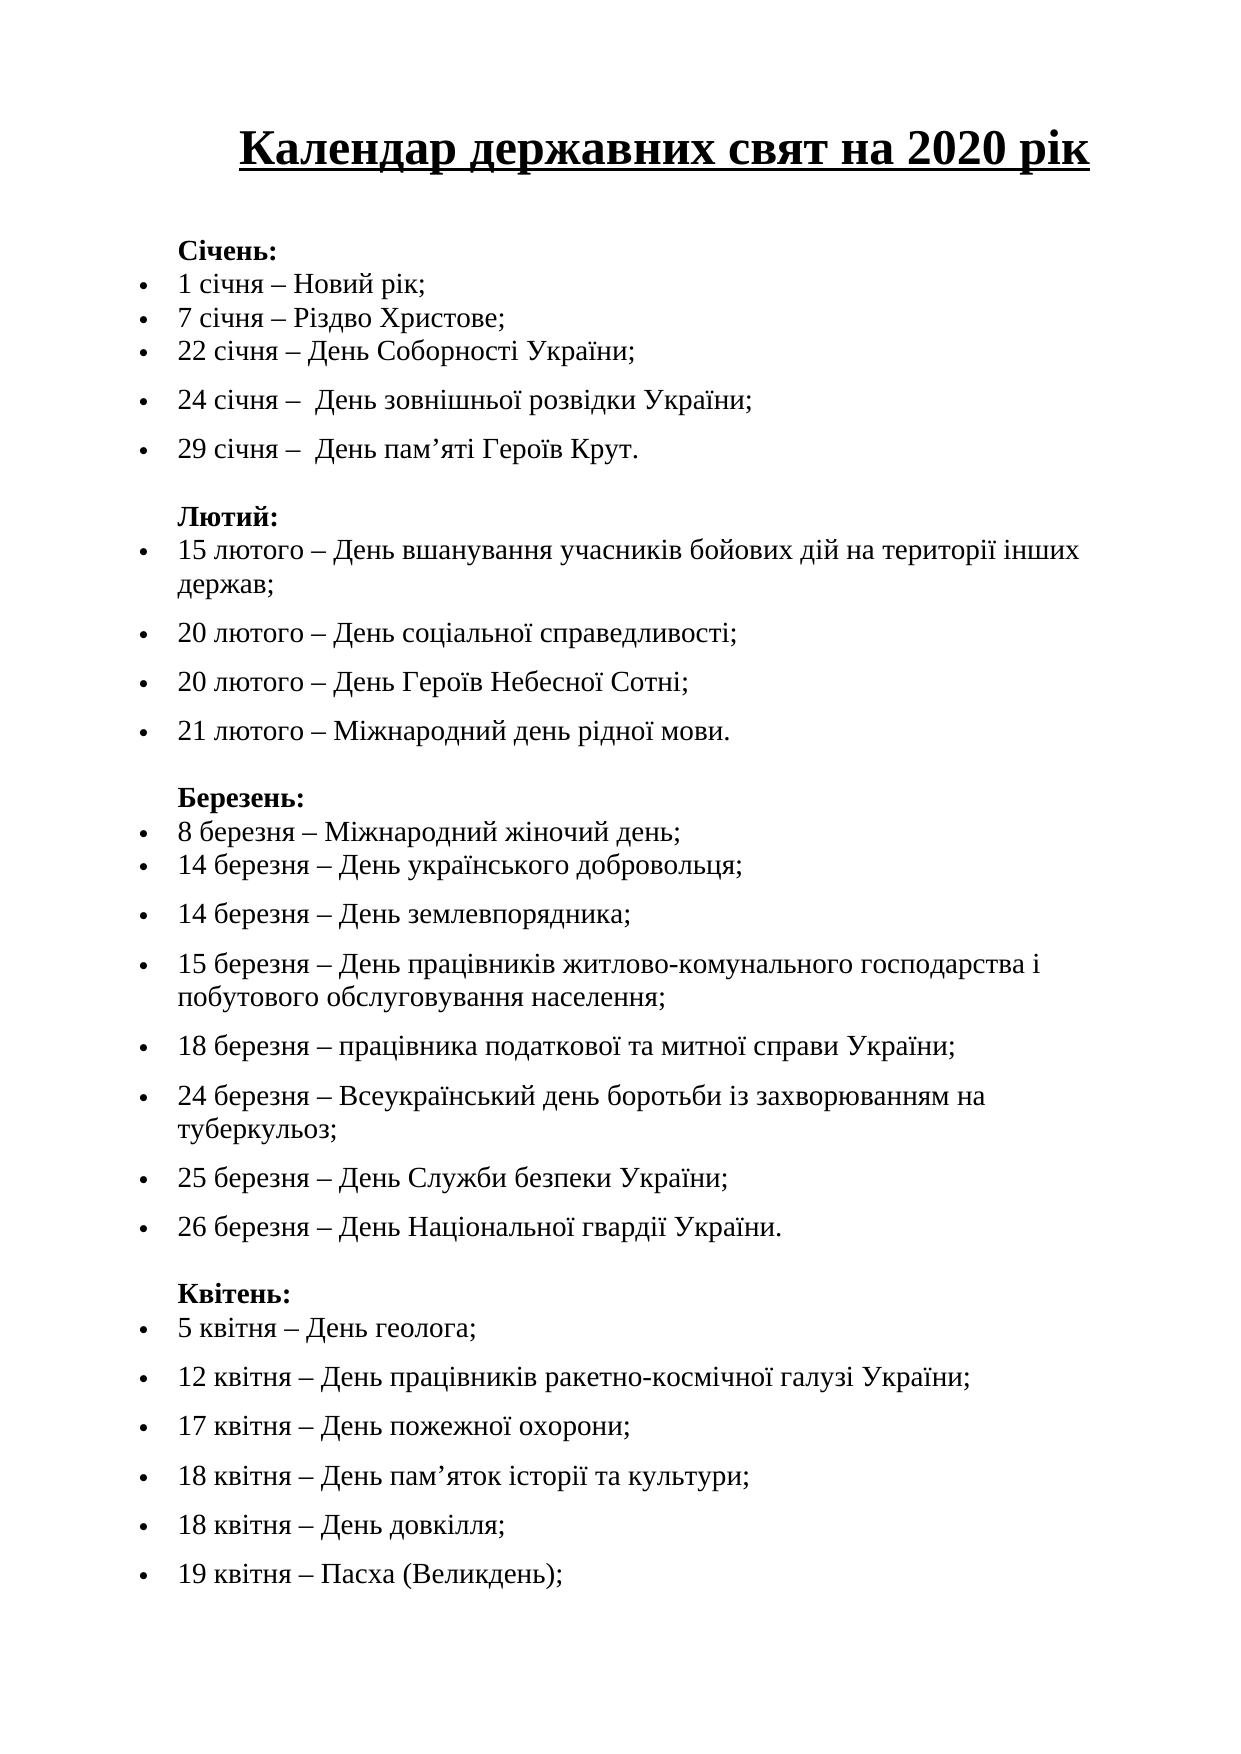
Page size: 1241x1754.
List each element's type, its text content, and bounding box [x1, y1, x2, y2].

list 1 січня – Новий рік; [140, 266, 1152, 300]
list 25 березня – День Служби безпеки України; [140, 1160, 1152, 1194]
list 20 лютого – День соціальної справедливості; [140, 615, 1152, 648]
text Календар державних свят на 2020 рік [177, 118, 1152, 176]
list 26 березня – День Національної гвардії України. [140, 1209, 1152, 1243]
list 24 березня – Всеукраїнський день боротьби із захворюванням на туберкульоз; [140, 1078, 1152, 1145]
list 17 квітня – День пожежної охорони; [140, 1408, 1152, 1442]
list 21 лютого – Міжнародний день рідної мови. [140, 713, 1152, 747]
list 14 березня – День українського добровольця; [140, 847, 1152, 881]
list 18 квітня – День пам’яток історії та культури; [140, 1458, 1152, 1491]
list 15 лютого – День вшанування учасників бойових дій на території інших держав; [140, 532, 1152, 599]
list 20 лютого – День Героїв Небесної Сотні; [140, 664, 1152, 698]
text Квітень: [177, 1277, 1152, 1310]
text Лютий: [177, 499, 1152, 532]
list 18 березня – працівника податкової та митної справи України; [140, 1028, 1152, 1062]
list 14 березня – День землевпорядника; [140, 897, 1152, 930]
text Січень: [177, 233, 1152, 266]
list 24 січня – День зовнішньої розвідки України; [140, 382, 1152, 416]
list 18 квітня – День довкілля; [140, 1507, 1152, 1540]
list 19 квітня – Пасха (Великдень); [140, 1556, 1152, 1589]
list 12 квітня – День працівників ракетно-космічної галузі України; [140, 1359, 1152, 1393]
list 7 січня – Різдво Христове; [140, 300, 1152, 333]
text Березень: [177, 780, 1152, 814]
list 22 січня – День Соборності України; [140, 333, 1152, 367]
list 29 січня – День пам’яті Героїв Крут. [140, 432, 1152, 465]
list 8 березня – Міжнародний жіночий день; [140, 814, 1152, 847]
list 5 квітня – День геолога; [140, 1310, 1152, 1344]
list 15 березня – День працівників житлово-комунального господарства і побутового обслуговування населення; [140, 946, 1152, 1013]
